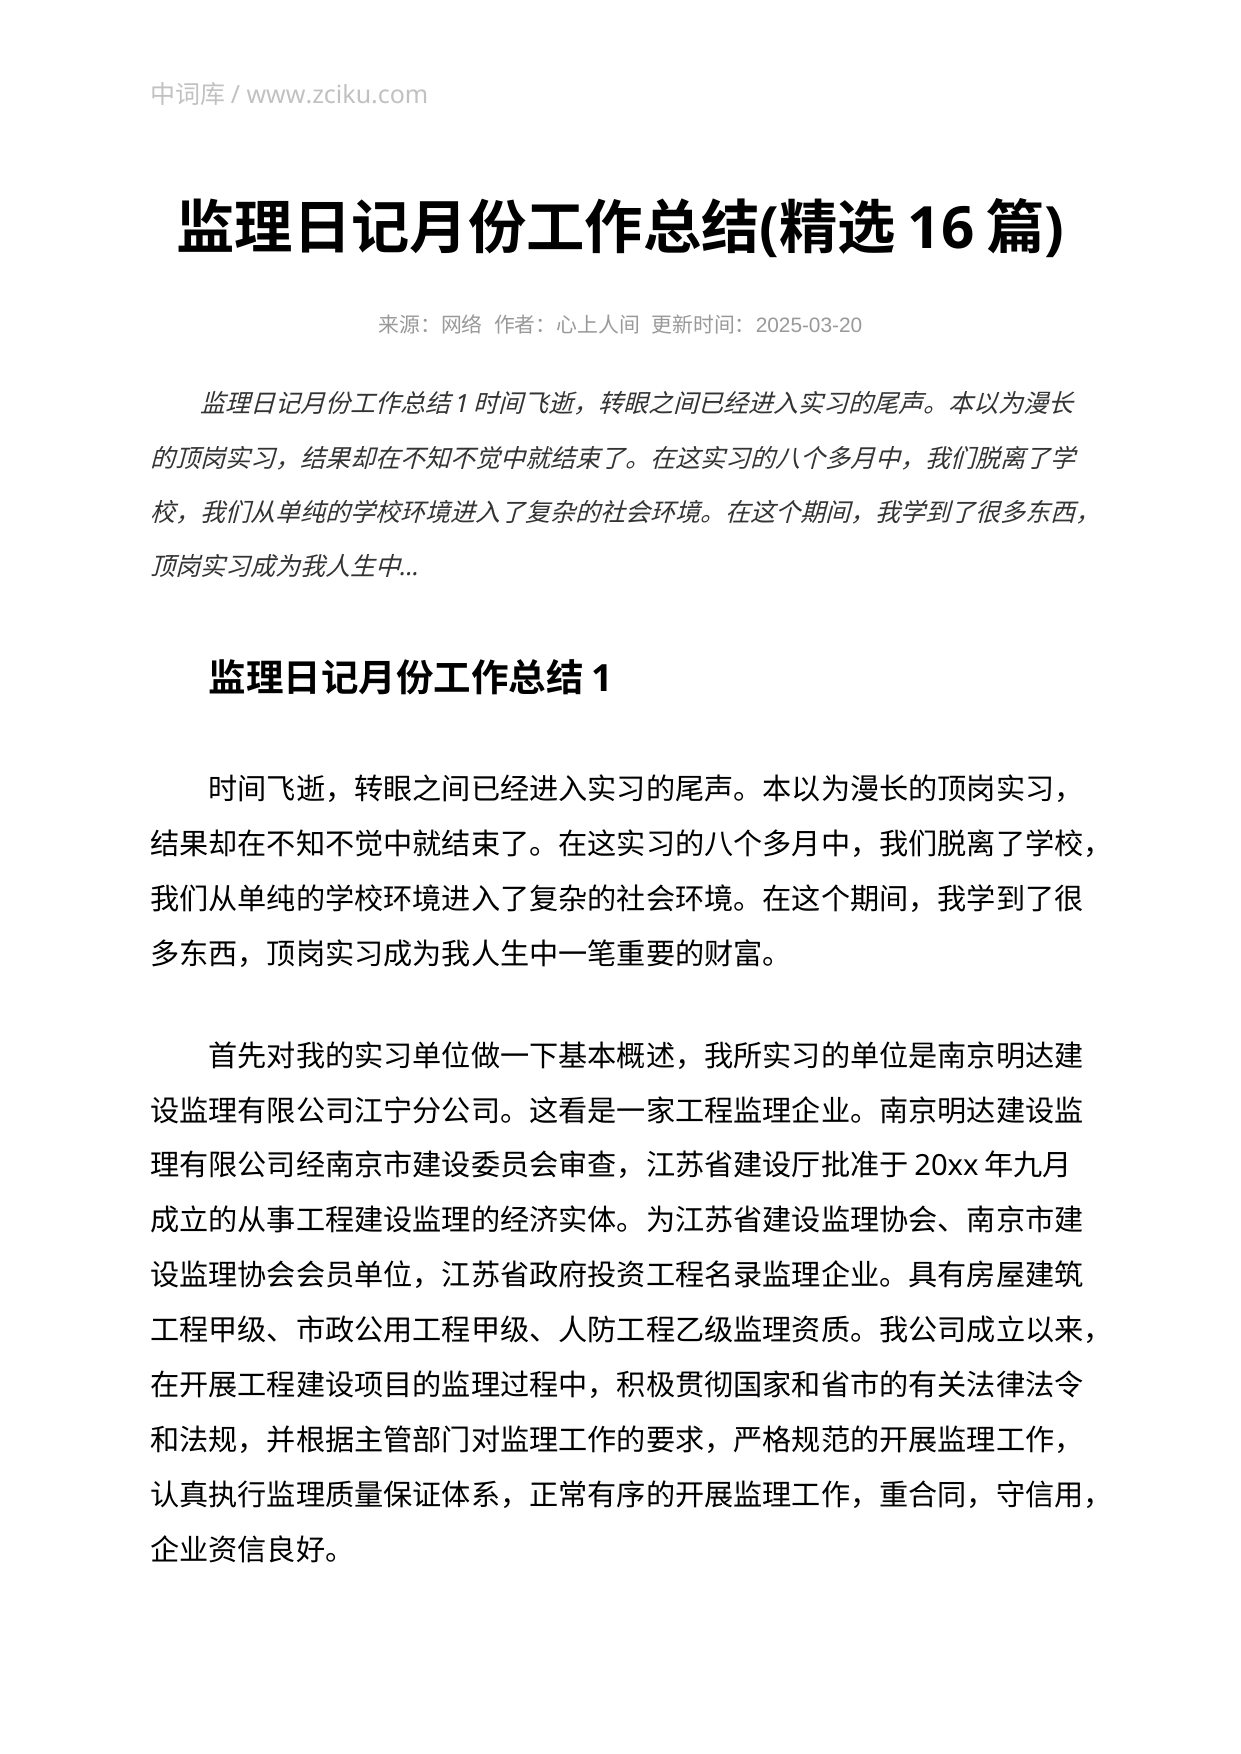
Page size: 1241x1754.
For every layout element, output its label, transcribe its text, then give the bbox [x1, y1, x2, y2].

text 监理日记月份工作总结1 [150, 648, 1090, 703]
text 首先对我的实习单位做一下基本概述，我所实习的单位是南京明达建设监理有限公司江宁分公司。这看是一家工程监理企业。南京明达建设监理有限公司经南京市建设委员会审查，江苏省建设厅批准于20xx年九月成立的从事工程建设监理的经济实体。为江苏省建设监理协会、南京市建设监理协会会员单位，江苏省政府投资工程名录监理企业。具有房屋建筑工程甲级、市政公用工程甲级、人防工程乙级监理资质。我公司成立以来，在开展工程建设项目的监理过程中，积极贯彻国家和省市的有关法律法令和法规，并根据主管部门对监理工作的要求，严格规范的开展监理工作，认真执行监理质量保证体系，正常有序的开展监理工作，重合同，守信用，企业资信良好。 [150, 1032, 1090, 1569]
text 监理日记月份工作总结1时间飞逝，转眼之间已经进入实习的尾声。本以为漫长的顶岗实习，结果却在不知不觉中就结束了。在这实习的八个多月中，我们脱离了学校，我们从单纯的学校环境进入了复杂的社会环境。在这个期间，我学到了很多东西，顶岗实习成为我人生中... [150, 384, 1090, 583]
text 时间飞逝，转眼之间已经进入实习的尾声。本以为漫长的顶岗实习，结果却在不知不觉中就结束了。在这实习的八个多月中，我们脱离了学校，我们从单纯的学校环境进入了复杂的社会环境。在这个期间，我学到了很多东西，顶岗实习成为我人生中一笔重要的财富。 [150, 766, 1090, 973]
subtitle 监理日记月份工作总结(精选16篇) [150, 181, 1090, 266]
text 来源：网络 作者：心上人间 更新时间：2025-03-20 [150, 313, 1090, 337]
